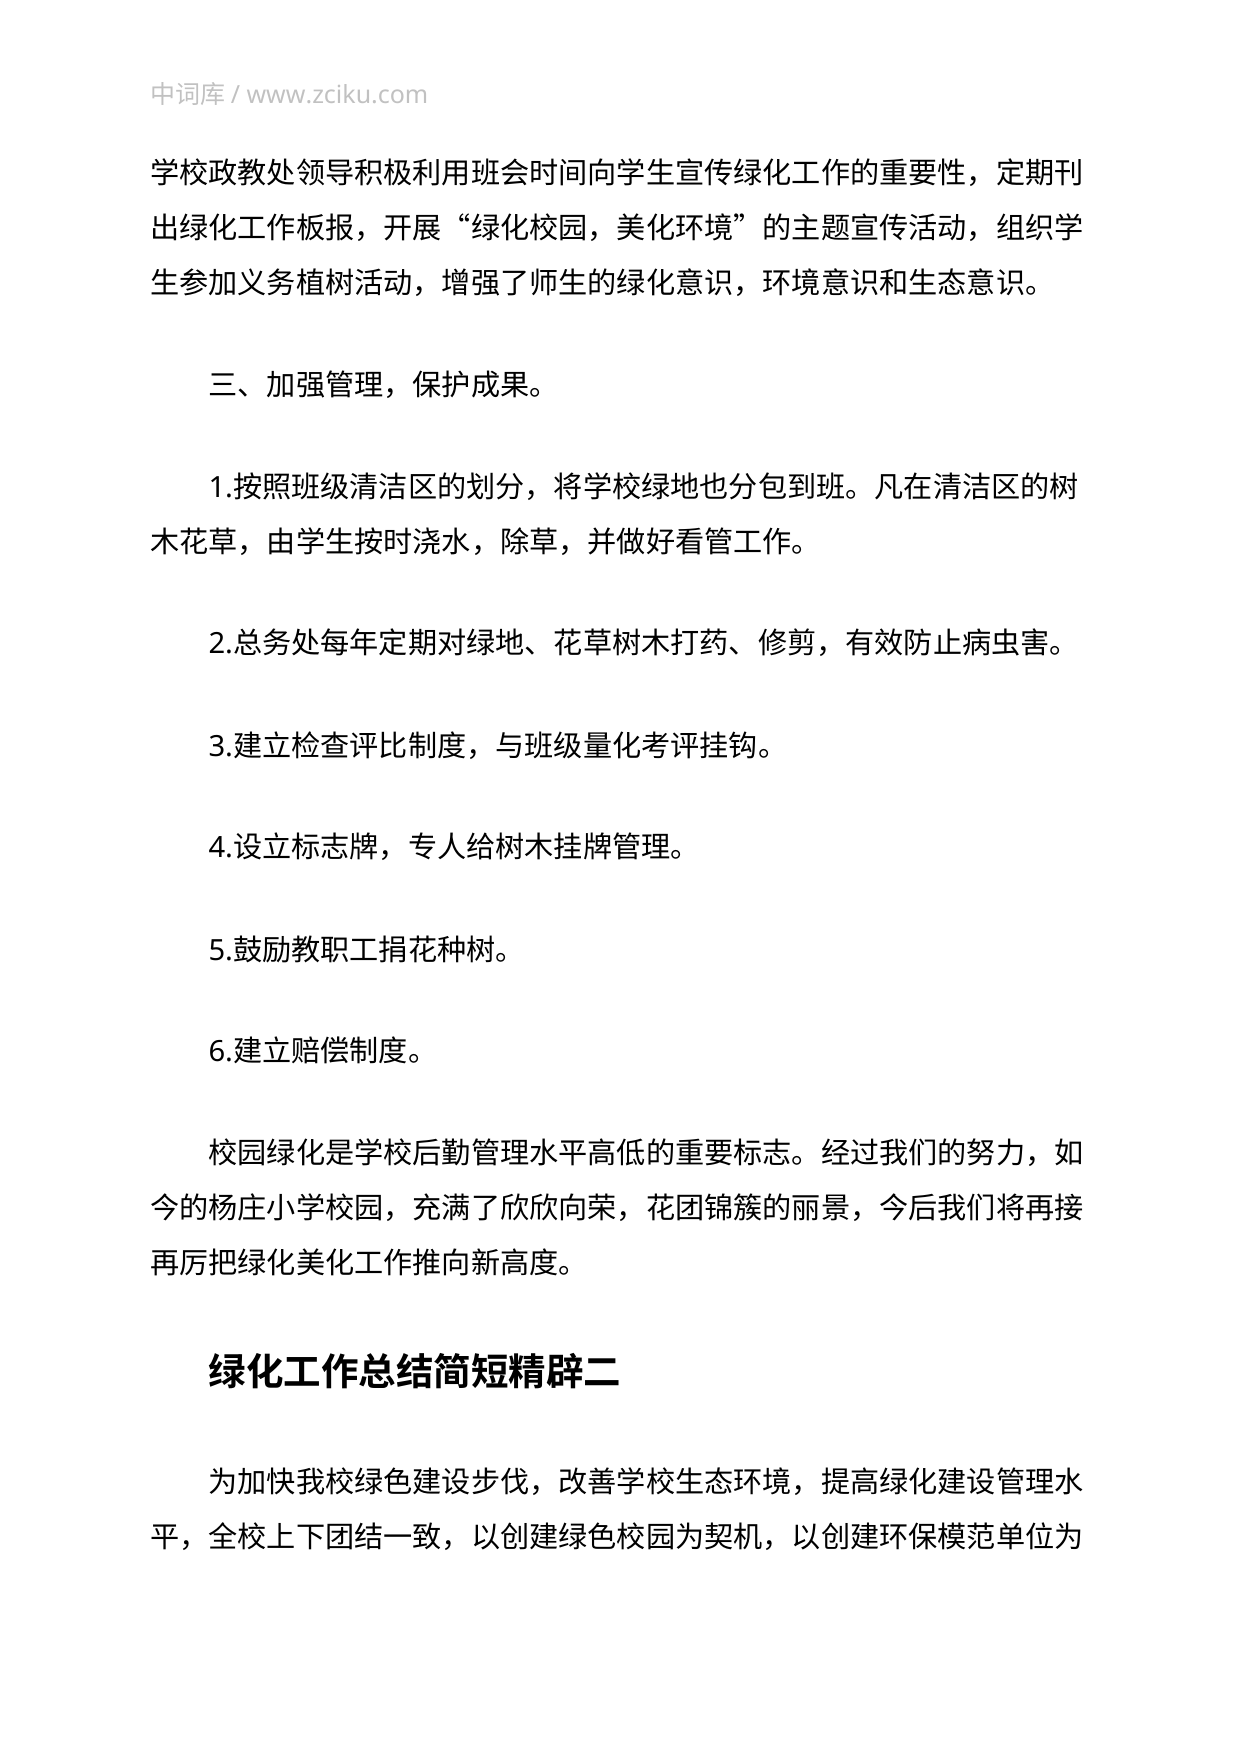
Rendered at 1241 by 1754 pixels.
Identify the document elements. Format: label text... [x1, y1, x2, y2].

text 校园绿化是学校后勤管理水平高低的重要标志。经过我们的努力，如今的杨庄小学校园，充满了欣欣向荣，花团锦簇的丽景，今后我们将再接再厉把绿化美化工作推向新高度。 [150, 1130, 1090, 1282]
text 三、加强管理，保护成果。 [150, 362, 1090, 404]
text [150, 150, 1090, 302]
text 2.总务处每年定期对绿地、花草树木打药、修剪，有效防止病虫害。 [150, 620, 1090, 662]
text 3.建立检查评比制度，与班级量化考评挂钩。 [150, 722, 1090, 764]
text 5.鼓励教职工捐花种树。 [150, 926, 1090, 968]
text 绿化工作总结简短精辟二 [150, 1342, 1090, 1396]
text 6.建立赔偿制度。 [150, 1028, 1090, 1070]
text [150, 1459, 1090, 1556]
text 1.按照班级清洁区的划分，将学校绿地也分包到班。凡在清洁区的树木花草，由学生按时浇水，除草，并做好看管工作。 [150, 463, 1090, 561]
text 4.设立标志牌，专人给树木挂牌管理。 [150, 824, 1090, 866]
